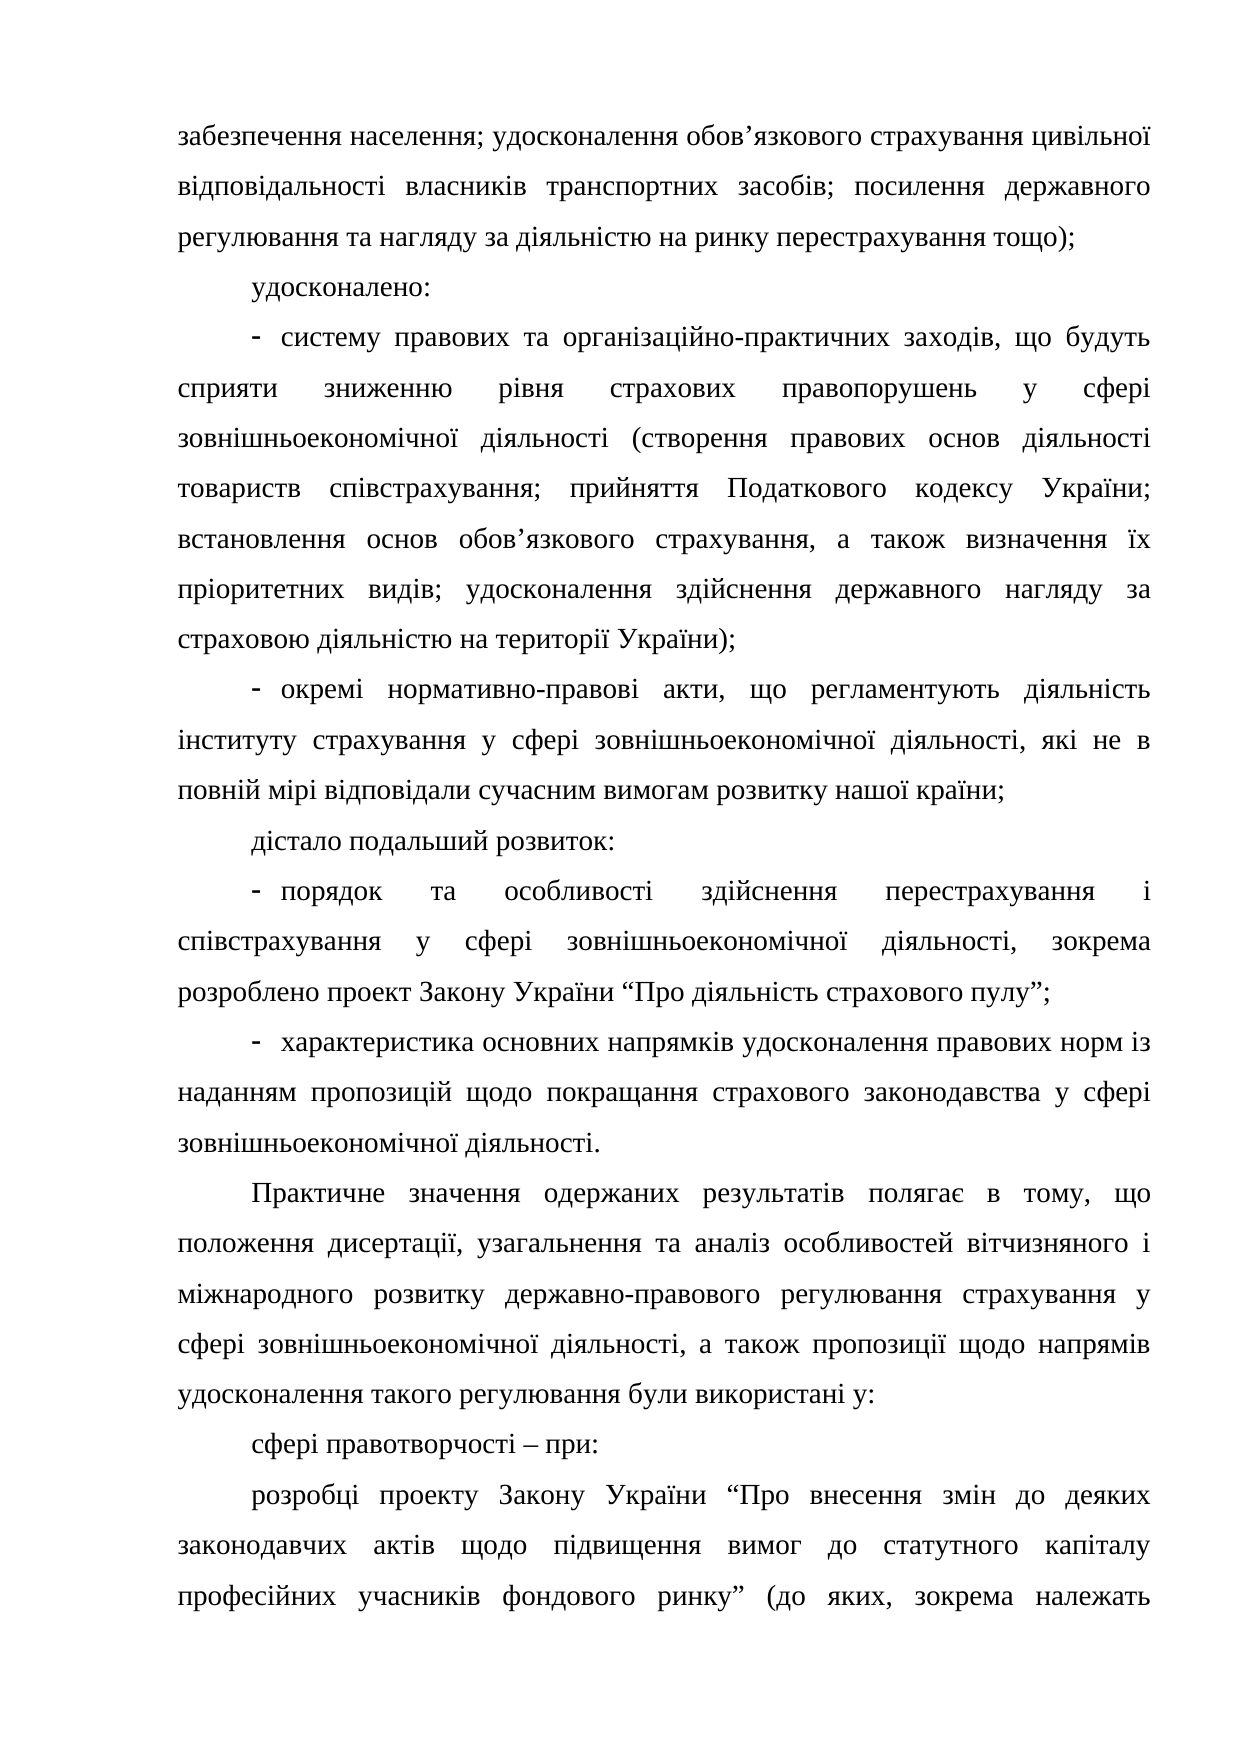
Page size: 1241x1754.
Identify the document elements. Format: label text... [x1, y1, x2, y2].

text сфері правотворчості – при: [177, 1427, 1152, 1460]
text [177, 1477, 1152, 1611]
text Практичне значення одержаних результатів полягає в тому, що положення дисертації, узагальнення та аналіз особливостей вітчизняного і міжнародного розвитку державно-правового регулювання страхування у сфері зовнішньоекономічної діяльності, а також пропозиції щодо напрямів удосконалення такого регулювання були використані у: [177, 1175, 1152, 1410]
list окремі нормативно-правові акти, що регламентують діяльність інституту страхування у сфері зовнішньоекономічної діяльності, які не в повній мірі відповідали сучасним вимогам розвитку нашої країни; [177, 672, 1152, 806]
text удосконалено: [177, 269, 1152, 303]
list характеристика основних напрямків удосконалення правових норм із наданням пропозицій щодо покращання страхового законодавства у сфері зовнішньоекономічної діяльності. [177, 1024, 1152, 1158]
list систему правових та організаційно-практичних заходів, що будуть сприяти зниженню рівня страхових правопорушень у сфері зовнішньоекономічної діяльності (створення правових основ діяльності товариств співстрахування; прийняття Податкового кодексу України; встановлення основ обов’язкового страхування, а також визначення їх пріоритетних видів; удосконалення здійснення державного нагляду за страховою діяльністю на території України); [177, 319, 1152, 655]
text дістало подальший розвиток: [177, 823, 1152, 856]
list порядок та особливості здійснення перестрахування і співстрахування у сфері зовнішньоекономічної діяльності, зокрема розроблено проект Закону України “Про діяльність страхового пулу”; [177, 873, 1152, 1007]
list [177, 118, 1152, 252]
